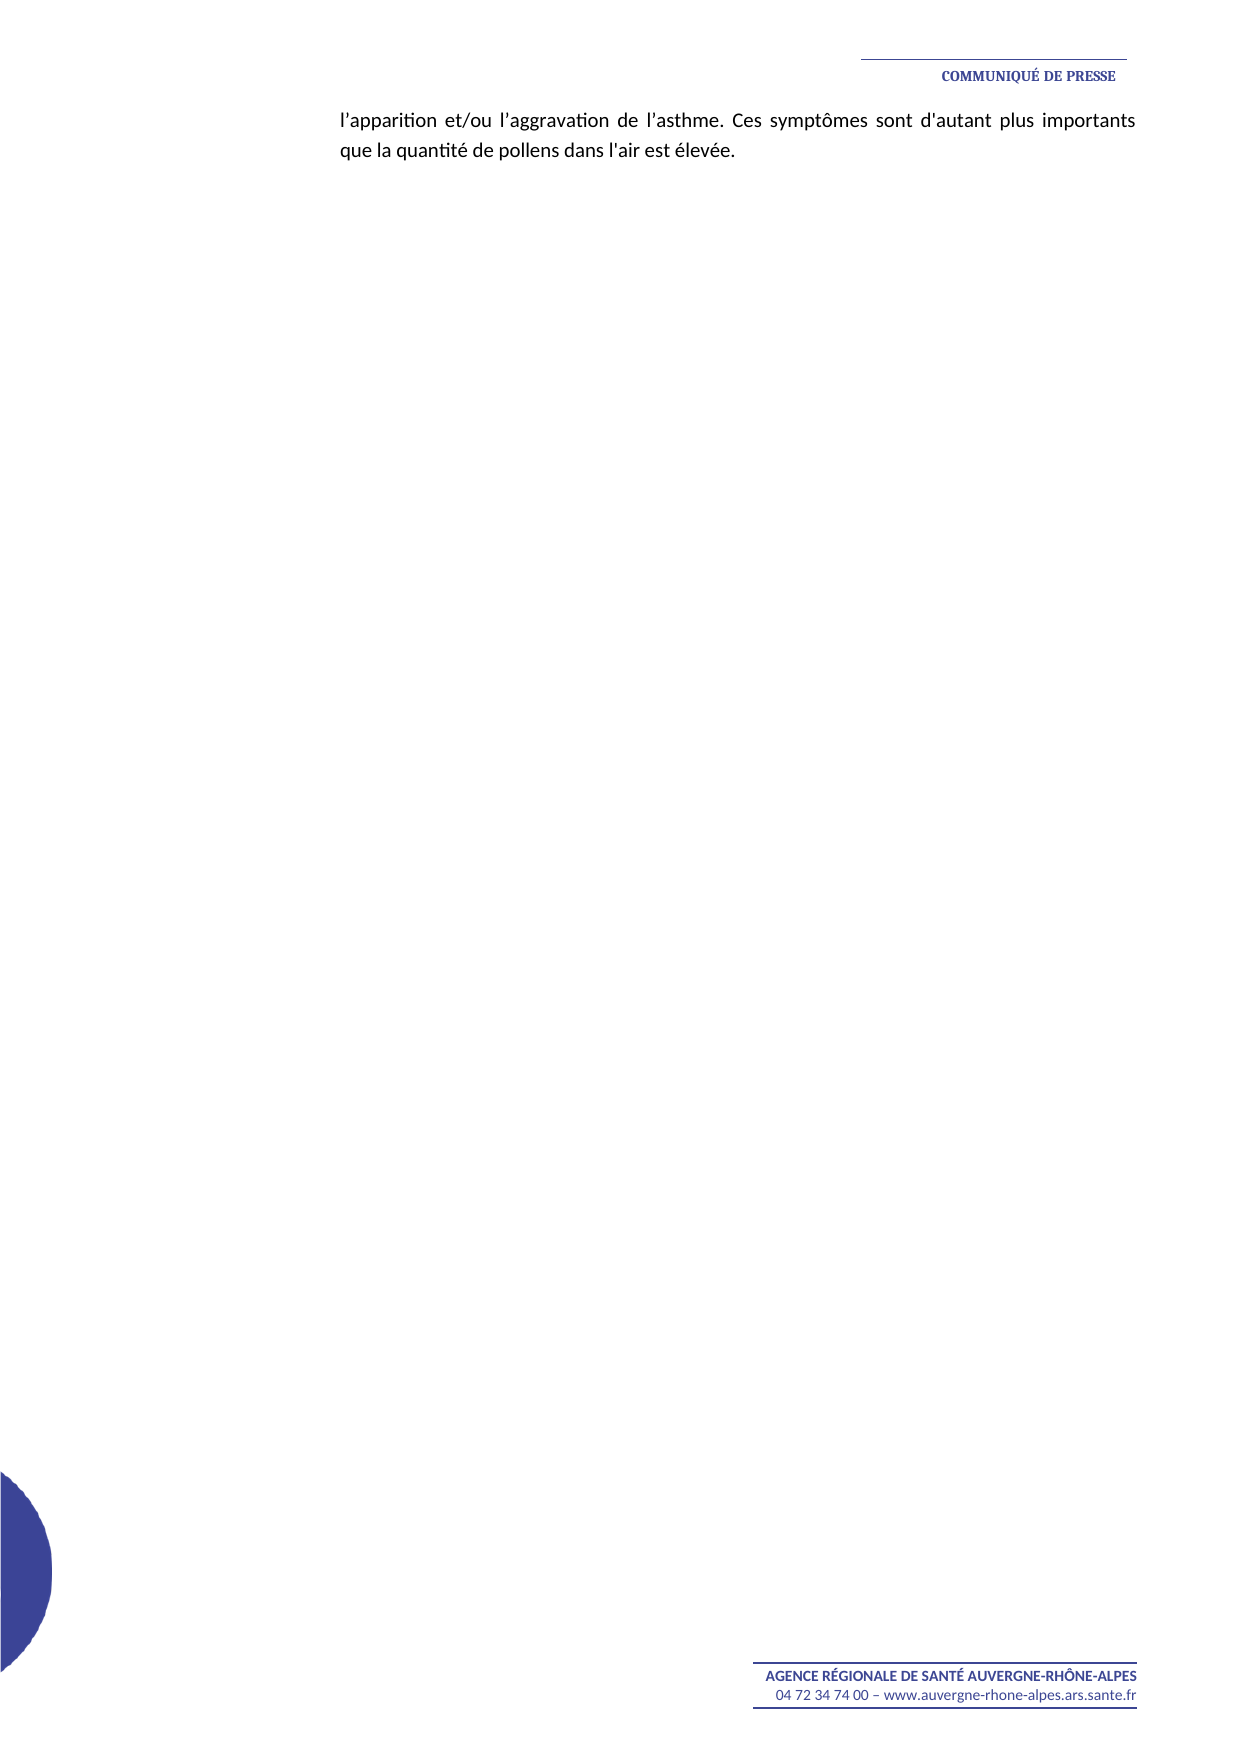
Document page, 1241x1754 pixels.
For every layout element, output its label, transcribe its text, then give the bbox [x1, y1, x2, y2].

picture [0, 1449, 52, 1694]
